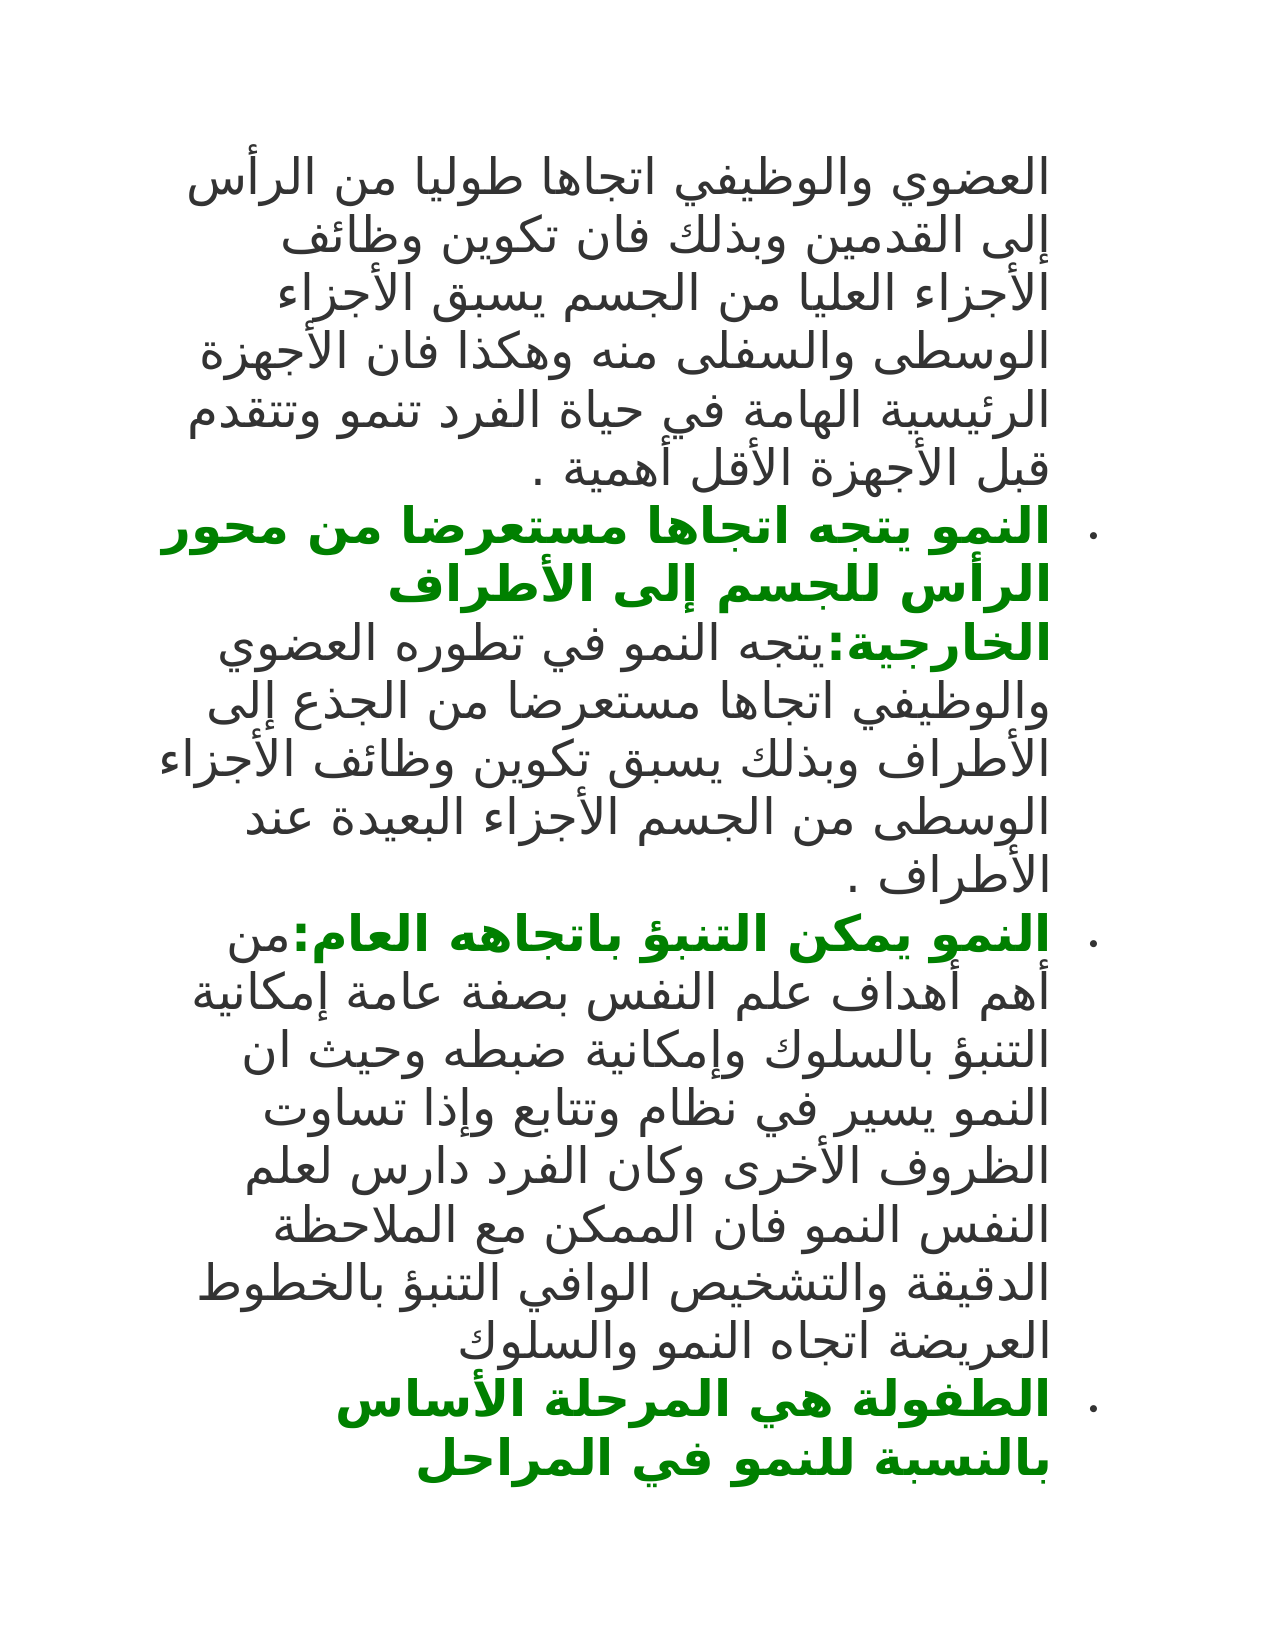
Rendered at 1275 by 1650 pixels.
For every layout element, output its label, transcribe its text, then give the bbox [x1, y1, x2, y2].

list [148, 1370, 1090, 1487]
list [148, 148, 1090, 497]
list النمو يتجه اتجاها مستعرضا من محور الرأس للجسم إلى الأطراف الخارجية:يتجه النمو في تطوره العضوي والوظيفي اتجاها مستعرضا من الجذع إلى الأطراف وبذلك يسبق تكوين وظائف الأجزاء الوسطى من الجسم الأجزاء البعيدة عند الأطراف . [148, 497, 1090, 904]
list النمو يمكن التنبؤ باتجاهه العام:من أهم أهداف علم النفس بصفة عامة إمكانية التنبؤ بالسلوك وإمكانية ضبطه وحيث ان النمو يسير في نظام وتتابع وإذا تساوت الظروف الأخرى وكان الفرد دارس لعلم النفس النمو فان الممكن مع الملاحظة الدقيقة والتشخيص الوافي التنبؤ بالخطوط العريضة اتجاه النمو والسلوك [148, 904, 1090, 1370]
